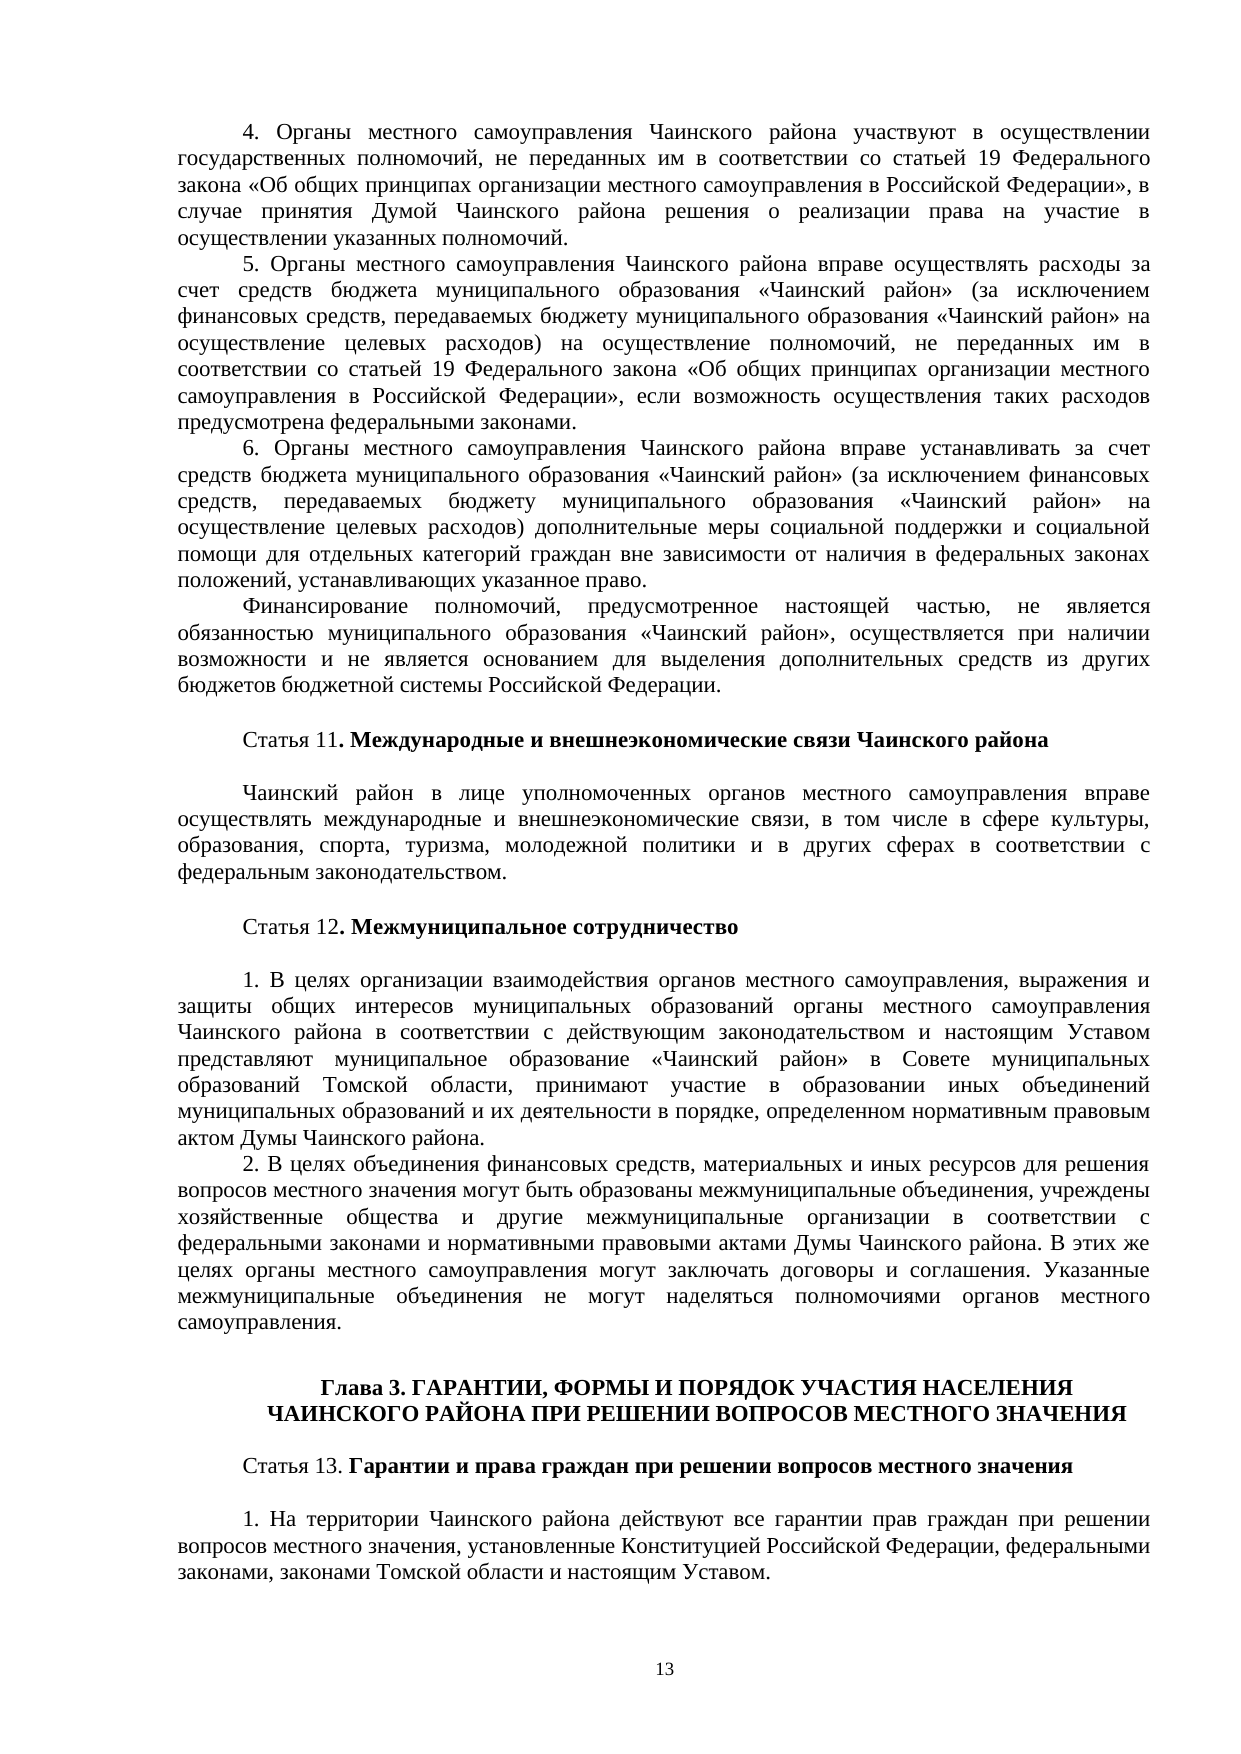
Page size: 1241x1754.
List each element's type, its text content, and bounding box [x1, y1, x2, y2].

text 4. Органы местного самоуправления Чаинского района участвуют в осуществлении государственных полномочий, не переданных им в соответствии со статьей 19 Федерального закона «Об общих принципах организации местного самоуправления в Российской Федерации», в случае принятия Думой Чаинского района решения о реализации права на участие в осуществлении указанных полномочий. [177, 118, 1152, 250]
text Статья 13. Гарантии и права граждан при решении вопросов местного значения [177, 1453, 1152, 1479]
text Статья 11. Международные и внешнеэкономические связи Чаинского района [177, 726, 1152, 752]
text Чаинский район в лице уполномоченных органов местного самоуправления вправе осуществлять международные и внешнеэкономические связи, в том числе в сфере культуры, образования, спорта, туризма, молодежной политики и в других сферах в соответствии с федеральным законодательством. [177, 779, 1152, 884]
text 5. Органы местного самоуправления Чаинского района вправе осуществлять расходы за счет средств бюджета муниципального образования «Чаинский район» (за исключением финансовых средств, передаваемых бюджету муниципального образования «Чаинский район» на осуществление целевых расходов) на осуществление полномочий, не переданных им в соответствии со статьей 19 Федерального закона «Об общих принципах организации местного самоуправления в Российской Федерации», если возможность осуществления таких расходов предусмотрена федеральными законами. [177, 250, 1152, 434]
text Статья 12. Межмуниципальное сотрудничество [177, 913, 1152, 939]
text ЧАИНСКОГО РАЙОНА ПРИ РЕШЕНИИ ВОПРОСОВ МЕСТНОГО ЗНАЧЕНИЯ [177, 1400, 1152, 1426]
text 1. В целях организации взаимодействия органов местного самоуправления, выражения и защиты общих интересов муниципальных образований органы местного самоуправления Чаинского района в соответствии с действующим законодательством и настоящим Уставом представляют муниципальное образование «Чаинский район» в Совете муниципальных образований Томской области, принимают участие в образовании иных объединений муниципальных образований и их деятельности в порядке, определенном нормативным правовым актом Думы Чаинского района. [177, 966, 1152, 1150]
text 2. В целях объединения финансовых средств, материальных и иных ресурсов для решения вопросов местного значения могут быть образованы межмуниципальные объединения, учреждены хозяйственные общества и другие межмуниципальные организации в соответствии с федеральными законами и нормативными правовыми актами Думы Чаинского района. В этих же целях органы местного самоуправления могут заключать договоры и соглашения. Указанные межмуниципальные объединения не могут наделяться полномочиями органов местного самоуправления. [177, 1150, 1152, 1335]
text Глава 3. ГАРАНТИИ, ФОРМЫ И ПОРЯДОК УЧАСТИЯ НАСЕЛЕНИЯ [177, 1373, 1152, 1400]
text 1. На территории Чаинского района действуют все гарантии прав граждан при решении вопросов местного значения, установленные Конституцией Российской Федерации, федеральными законами, законами Томской области и настоящим Уставом. [177, 1505, 1152, 1584]
text Финансирование полномочий, предусмотренное настоящей частью, не является обязанностью муниципального образования «Чаинский район», осуществляется при наличии возможности и не является основанием для выделения дополнительных средств из других бюджетов бюджетной системы Российской Федерации. [177, 592, 1152, 698]
text 6. Органы местного самоуправления Чаинского района вправе устанавливать за счет средств бюджета муниципального образования «Чаинский район» (за исключением финансовых средств, передаваемых бюджету муниципального образования «Чаинский район» на осуществление целевых расходов) дополнительные меры социальной поддержки и социальной помощи для отдельных категорий граждан вне зависимости от наличия в федеральных законах положений, устанавливающих указанное право. [177, 434, 1152, 592]
